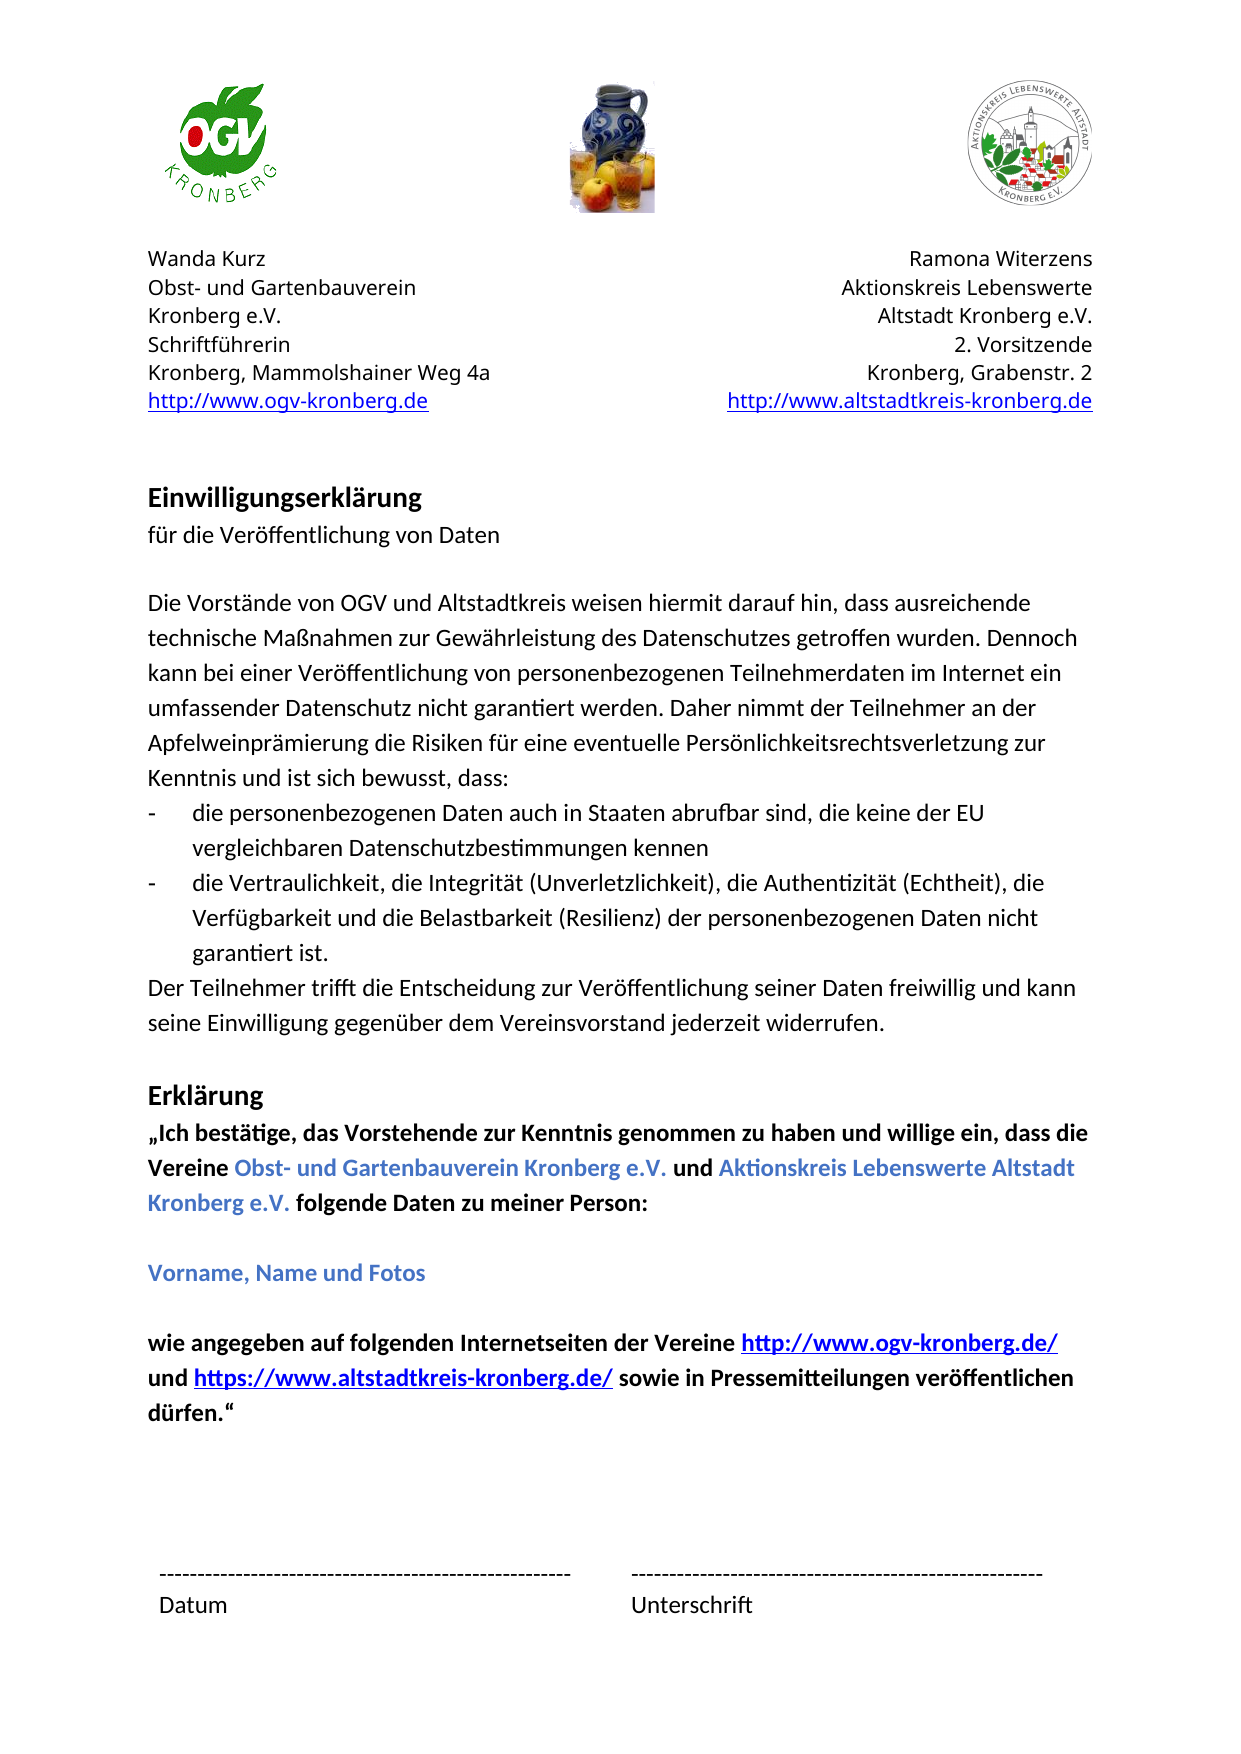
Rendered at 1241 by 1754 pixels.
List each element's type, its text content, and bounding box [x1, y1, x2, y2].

text wie angegeben auf folgenden Internetseiten der Vereine http://www.ogv-kronberg.de/ und https://www.altstadtkreis-kronberg.de/ sowie in Pressemitteilungen veröffentlichen dürfen.“ [148, 1327, 1093, 1427]
text Vorname, Name und Fotos [148, 1257, 1093, 1287]
text Die Vorstände von OGV und Altstadtkreis weisen hiermit darauf hin, dass ausreichende technische Maßnahmen zur Gewährleistung des Datenschutzes getroffen wurden. Dennoch kann bei einer Veröffentlichung von personenbezogenen Teilnehmerdaten im Internet ein umfassender Datenschutz nicht garantiert werden. Daher nimmt der Teilnehmer an der Apfelweinprämierung die Risiken für eine eventuelle Persönlichkeitsrechtsverletzung zur Kenntnis und ist sich bewusst, dass: [148, 587, 1093, 792]
picture [163, 82, 277, 203]
table_header ------------------------------------------------------ Datum [148, 1467, 619, 1619]
picture [966, 80, 1092, 205]
text Erklärung „Ich bestätige, das Vorstehende zur Kenntnis genommen zu haben und willige ein, dass die Vereine Obst- und Gartenbauverein Kronberg e.V. und Aktionskreis Lebenswerte Altstadt Kronberg e.V. folgende Daten zu meiner Person: [148, 1077, 1093, 1217]
table_header ------------------------------------------------------Unterschrift [620, 1467, 1093, 1619]
list die Vertraulichkeit, die Integrität (Unverletzlichkeit), die Authentizität (Echtheit), die Verfügbarkeit und die Belastbarkeit (Resilienz) der personenbezogenen Daten nicht garantiert ist. [148, 867, 1093, 967]
list die personenbezogenen Daten auch in Staaten abrufbar sind, die keine der EU vergleichbaren Datenschutzbestimmungen kennen [148, 797, 1093, 862]
picture [569, 81, 655, 213]
text Der Teilnehmer trifft die Entscheidung zur Veröffentlichung seiner Daten freiwillig und kann seine Einwilligung gegenüber dem Vereinsvorstand jederzeit widerrufen. [148, 972, 1093, 1037]
text Einwilligungserklärung für die Veröffentlichung von Daten [148, 479, 1093, 582]
